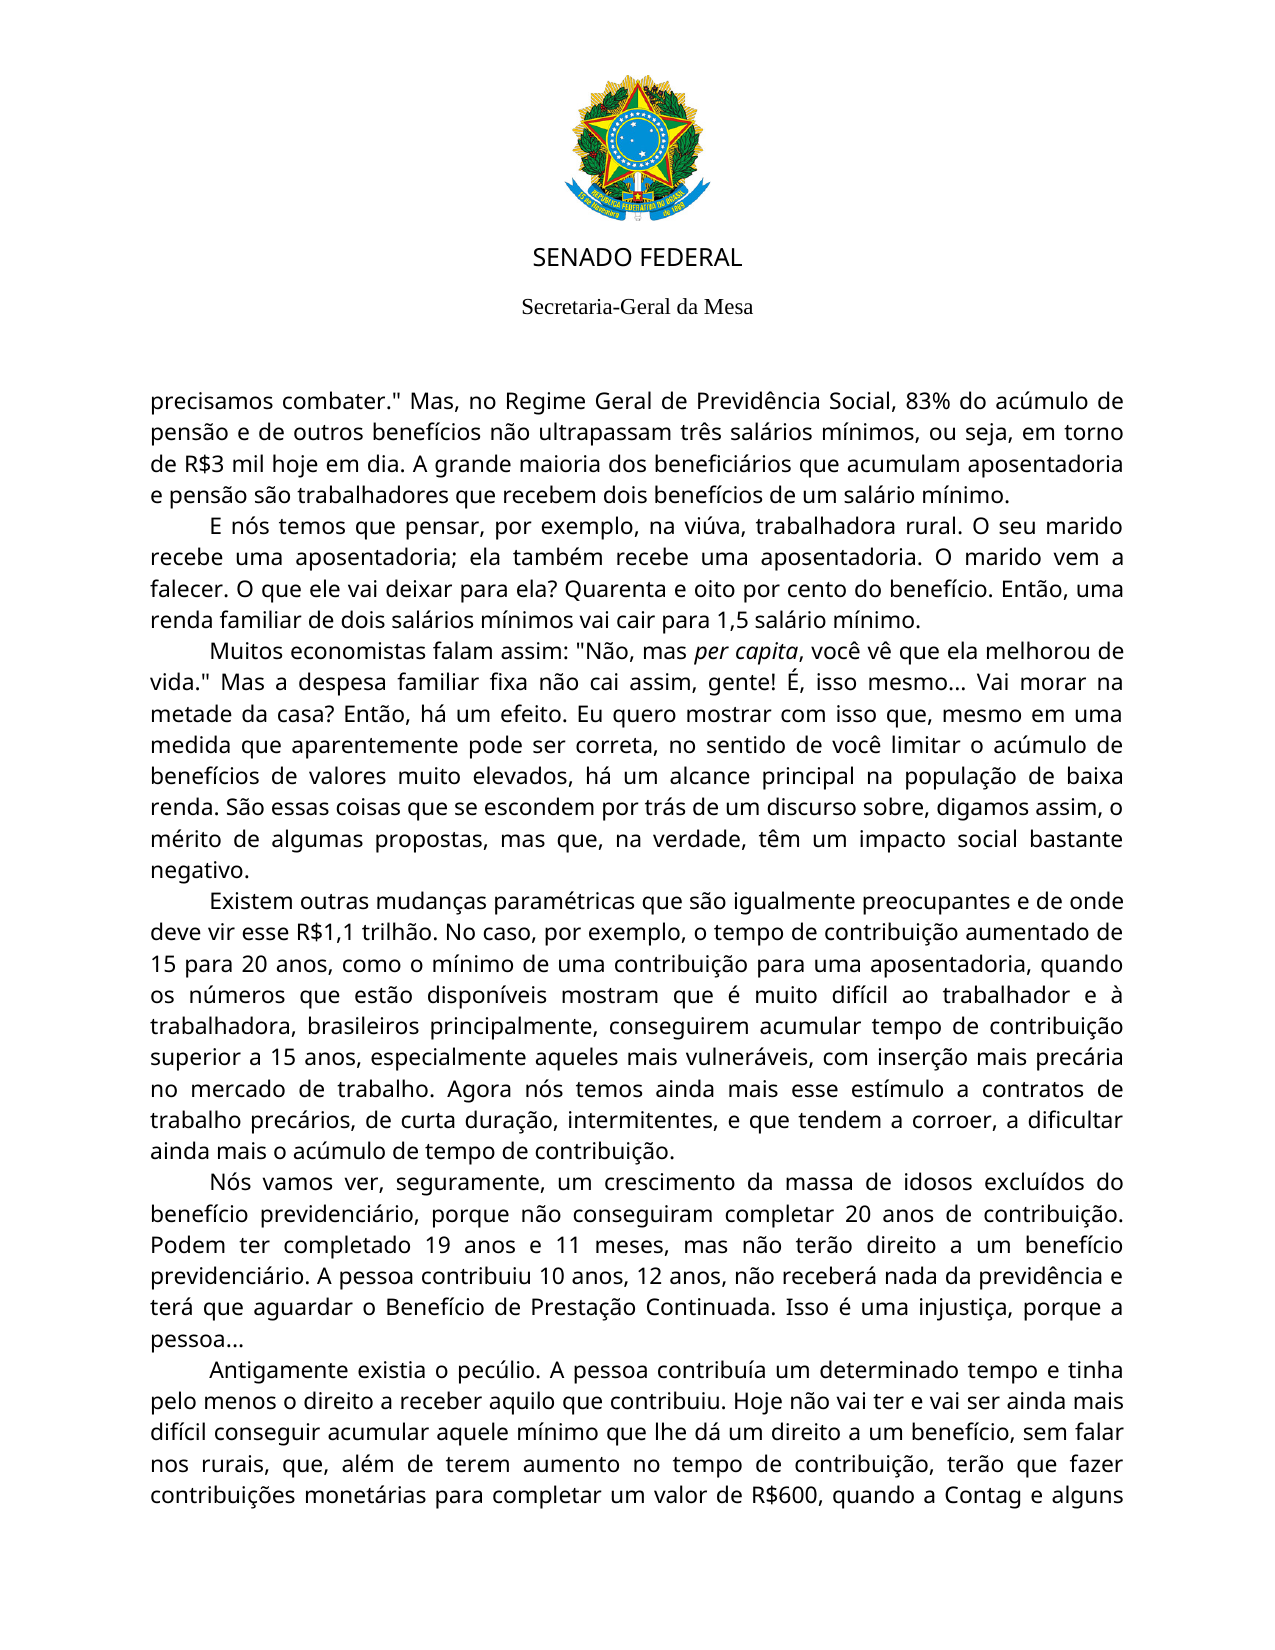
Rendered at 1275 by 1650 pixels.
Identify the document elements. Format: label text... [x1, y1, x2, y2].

text E nós temos que pensar, por exemplo, na viúva, trabalhadora rural. O seu marido recebe uma aposentadoria; ela também recebe uma aposentadoria. O marido vem a falecer. O que ele vai deixar para ela? Quarenta e oito por cento do benefício. Então, uma renda familiar de dois salários mínimos vai cair para 1,5 salário mínimo. [150, 510, 1125, 635]
picture [564, 75, 711, 221]
text Nós vamos ver, seguramente, um crescimento da massa de idosos excluídos do benefício previdenciário, porque não conseguiram completar 20 anos de contribuição. Podem ter completado 19 anos e 11 meses, mas não terão direito a um benefício previdenciário. A pessoa contribuiu 10 anos, 12 anos, não receberá nada da previdência e terá que aguardar o Benefício de Prestação Continuada. Isso é uma injustiça, porque a pessoa... [150, 1166, 1125, 1354]
text Existem outras mudanças paramétricas que são igualmente preocupantes e de onde deve vir esse R$1,1 trilhão. No caso, por exemplo, o tempo de contribuição aumentado de 15 para 20 anos, como o mínimo de uma contribuição para uma aposentadoria, quando os números que estão disponíveis mostram que é muito difícil ao trabalhador e à trabalhadora, brasileiros principalmente, conseguirem acumular tempo de contribuição superior a 15 anos, especialmente aqueles mais vulneráveis, com inserção mais precária no mercado de trabalho. Agora nós temos ainda mais esse estímulo a contratos de trabalho precários, de curta duração, intermitentes, e que tendem a corroer, a dificultar ainda mais o acúmulo de tempo de contribuição. [150, 885, 1125, 1166]
text Muitos economistas falam assim: "Não, mas per capita, você vê que ela melhorou de vida." Mas a despesa familiar fixa não cai assim, gente! É, isso mesmo... Vai morar na metade da casa? Então, há um efeito. Eu quero mostrar com isso que, mesmo em uma medida que aparentemente pode ser correta, no sentido de você limitar o acúmulo de benefícios de valores muito elevados, há um alcance principal na população de baixa renda. São essas coisas que se escondem por trás de um discurso sobre, digamos assim, o mérito de algumas propostas, mas que, na verdade, têm um impacto social bastante negativo. [150, 635, 1125, 885]
